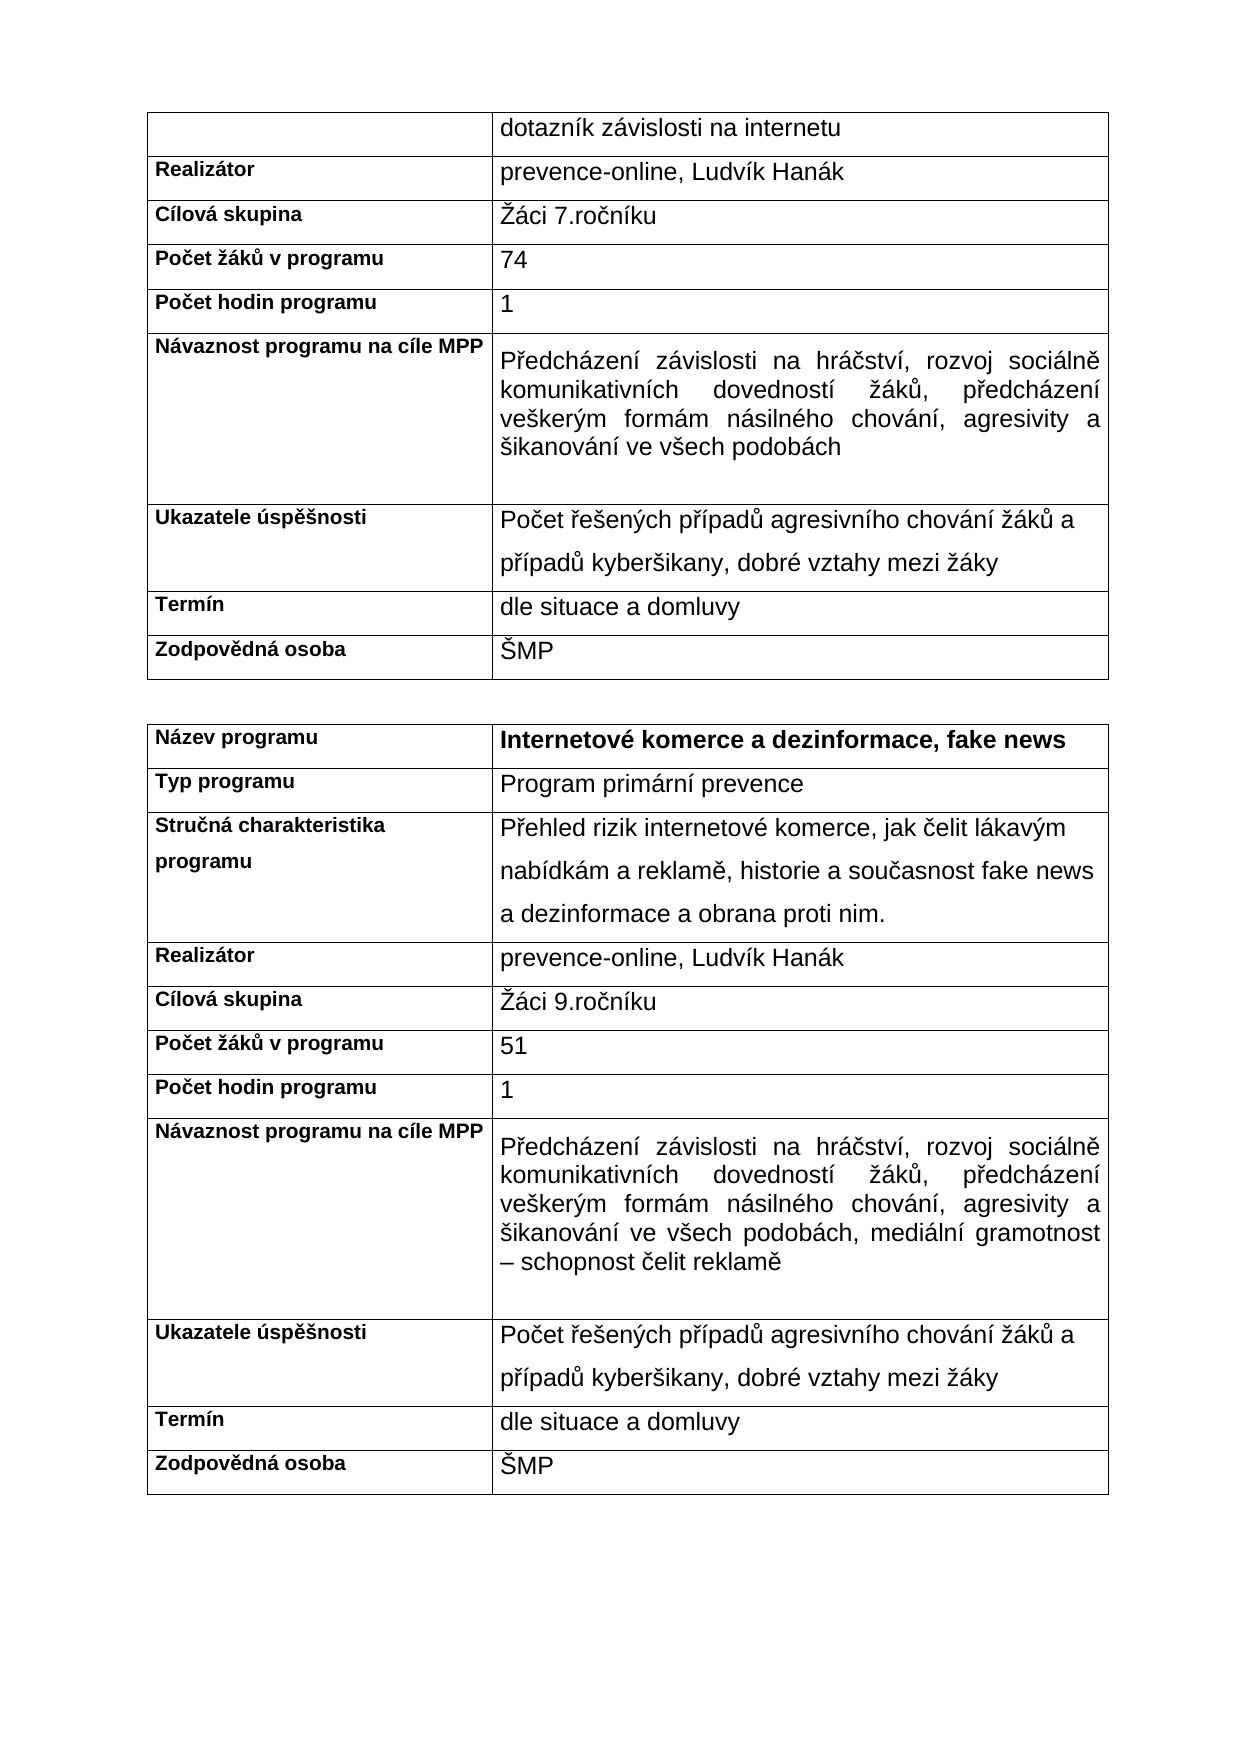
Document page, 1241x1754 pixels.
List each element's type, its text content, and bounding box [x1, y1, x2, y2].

table_cell dle situace a domluvy [493, 1407, 1108, 1450]
table_cell Zodpovědná osoba [148, 1451, 492, 1494]
table_cell Cílová skupina [148, 201, 492, 244]
table_cell Zodpovědná osoba [148, 636, 492, 679]
table_cell 74 [493, 245, 1108, 288]
table_cell prevence-online, Ludvík Hanák [493, 157, 1108, 200]
table_cell prevence-online, Ludvík Hanák [493, 943, 1108, 986]
table_cell Počet žáků v programu [148, 245, 492, 288]
table_cell Předcházení závislosti na hráčství, rozvoj sociálně komunikativních dovedností žáků, předcházení veškerým formám násilného chování, agresivity a šikanování ve všech podobách [493, 334, 1108, 504]
table_cell Návaznost programu na cíle MPP [148, 334, 492, 504]
table_header Název programu [148, 725, 492, 768]
table_cell ŠMP [493, 636, 1108, 679]
table_cell Žáci 7.ročníku [493, 201, 1108, 244]
table_cell Počet hodin programu [148, 290, 492, 332]
table_cell 1 [493, 290, 1108, 332]
table_cell ŠMP [493, 1451, 1108, 1494]
table_cell Návaznost programu na cíle MPP [148, 1119, 492, 1318]
table_cell Realizátor [148, 943, 492, 986]
table_cell Stručná charakteristika programu [148, 813, 492, 942]
table_cell dle situace a domluvy [493, 592, 1108, 635]
table_cell Počet hodin programu [148, 1075, 492, 1118]
table_cell Termín [148, 592, 492, 635]
table_cell Cílová skupina [148, 987, 492, 1030]
table_cell Žáci 9.ročníku [493, 987, 1108, 1030]
table_cell Počet řešených případů agresivního chování žáků a případů kyberšikany, dobré vztahy mezi žáky [493, 1320, 1108, 1406]
table_cell Ukazatele úspěšnosti [148, 1320, 492, 1406]
table_cell Počet řešených případů agresivního chování žáků a případů kyberšikany, dobré vztahy mezi žáky [493, 505, 1108, 591]
table_cell 1 [493, 1075, 1108, 1118]
table_cell Přehled rizik internetové komerce, jak čelit lákavým nabídkám a reklamě, historie a současnost fake news a dezinformace a obrana proti nim. [493, 813, 1108, 942]
table_cell 51 [493, 1031, 1108, 1074]
table_header Internetové komerce a dezinformace, fake news [493, 725, 1108, 768]
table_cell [148, 113, 492, 156]
table_cell Typ programu [148, 769, 492, 812]
table_cell Termín [148, 1407, 492, 1450]
table_cell Ukazatele úspěšnosti [148, 505, 492, 591]
table_cell Program primární prevence [493, 769, 1108, 812]
table_cell Realizátor [148, 157, 492, 200]
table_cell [493, 113, 1108, 156]
table_cell Počet žáků v programu [148, 1031, 492, 1074]
table_cell Předcházení závislosti na hráčství, rozvoj sociálně komunikativních dovedností žáků, předcházení veškerým formám násilného chování, agresivity a šikanování ve všech podobách, mediální gramotnost – schopnost čelit reklamě [493, 1119, 1108, 1318]
